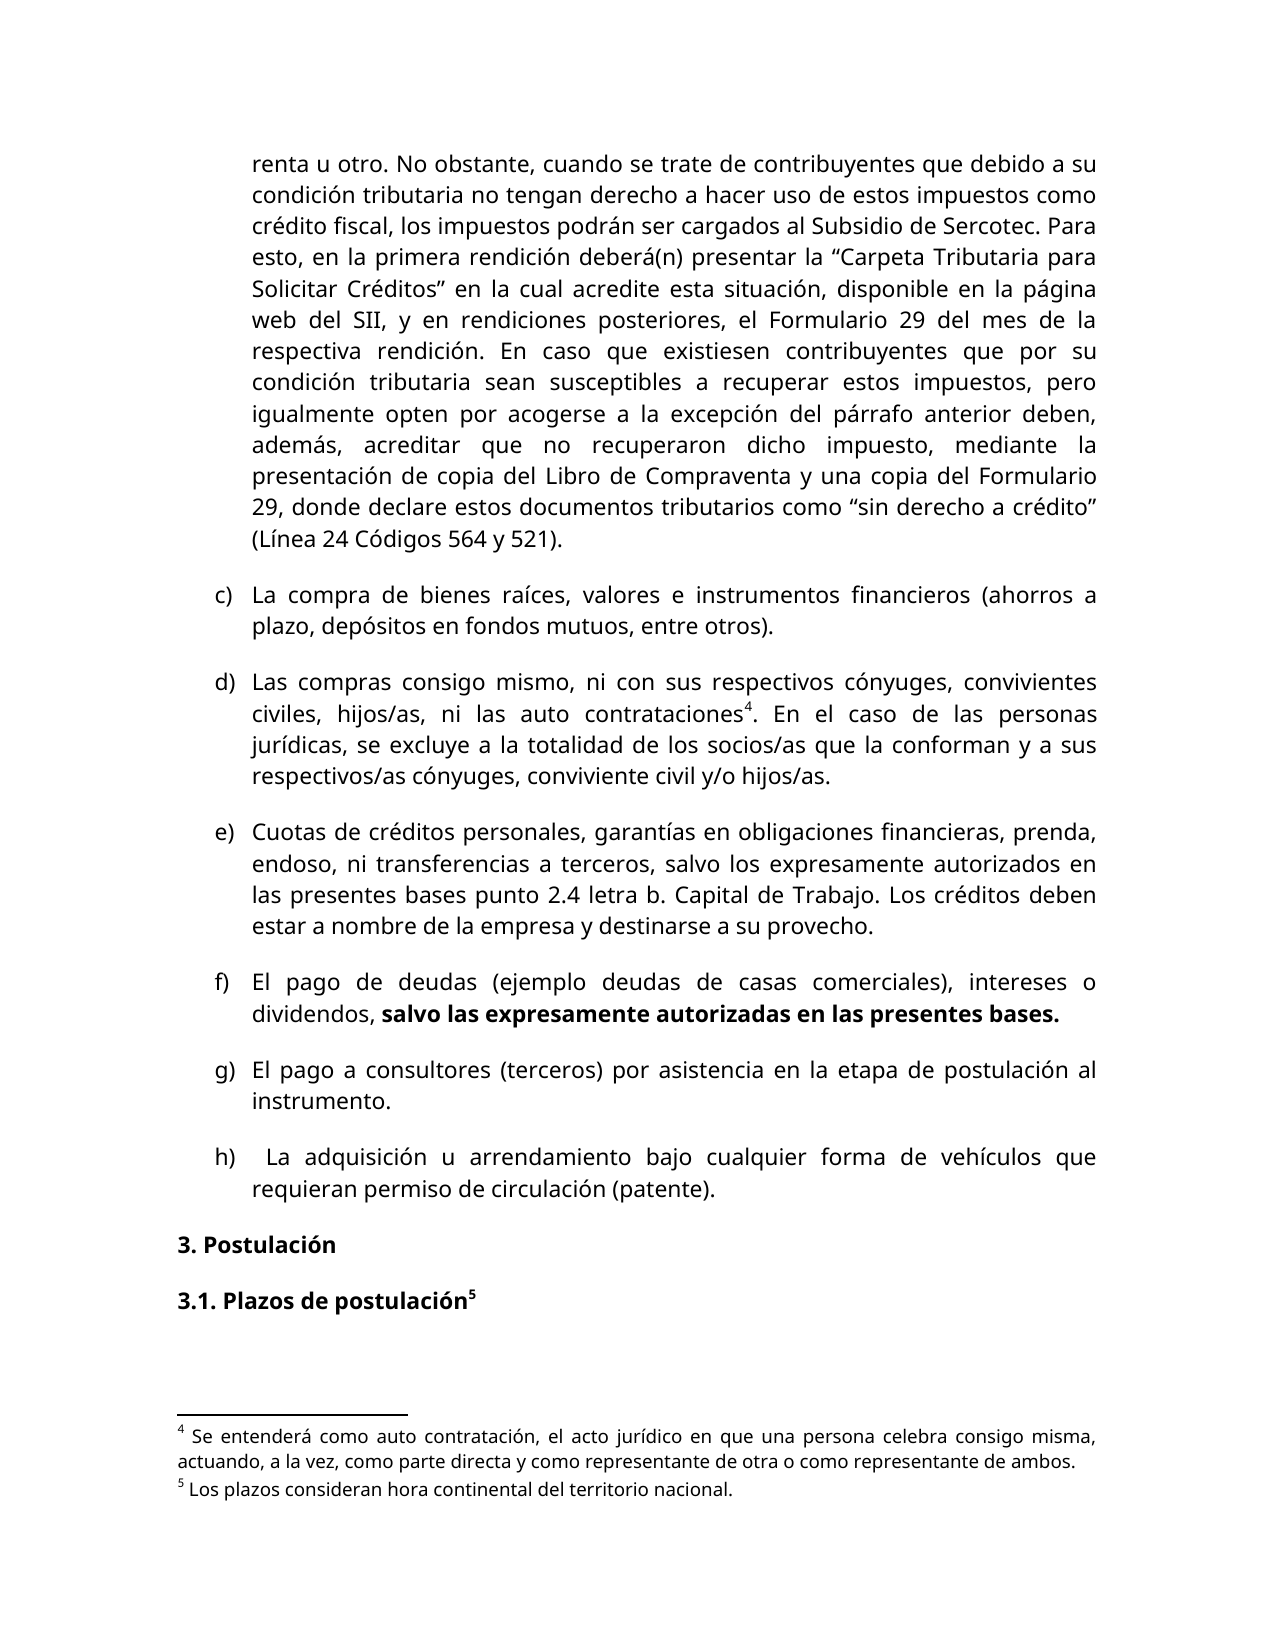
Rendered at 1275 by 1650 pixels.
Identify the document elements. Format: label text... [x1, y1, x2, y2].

list La compra de bienes raíces, valores e instrumentos financieros (ahorros a plazo, depósitos en fondos mutuos, entre otros). [214, 579, 1098, 641]
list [214, 148, 1098, 554]
list Las compras consigo mismo, ni con sus respectivos cónyuges, convivientes civiles, hijos/as, ni las auto contrataciones. En el caso de las personas jurídicas, se excluye a la totalidad de los socios/as que la conforman y a sus respectivos/as cónyuges, conviviente civil y/o hijos/as. [214, 666, 1098, 791]
list El pago de deudas (ejemplo deudas de casas comerciales), intereses o dividendos, salvo las expresamente autorizadas en las presentes bases. [214, 966, 1098, 1029]
list El pago a consultores (terceros) por asistencia en la etapa de postulación al instrumento. [214, 1054, 1098, 1116]
text 3.1. Plazos de postulación [177, 1285, 1098, 1316]
text 3. Postulación [177, 1229, 1098, 1260]
list La adquisición u arrendamiento bajo cualquier forma de vehículos que requieran permiso de circulación (patente). [214, 1141, 1098, 1204]
list Cuotas de créditos personales, garantías en obligaciones financieras, prenda, endoso, ni transferencias a terceros, salvo los expresamente autorizados en las presentes bases punto 2.4 letra b. Capital de Trabajo. Los créditos deben estar a nombre de la empresa y destinarse a su provecho. [214, 816, 1098, 941]
